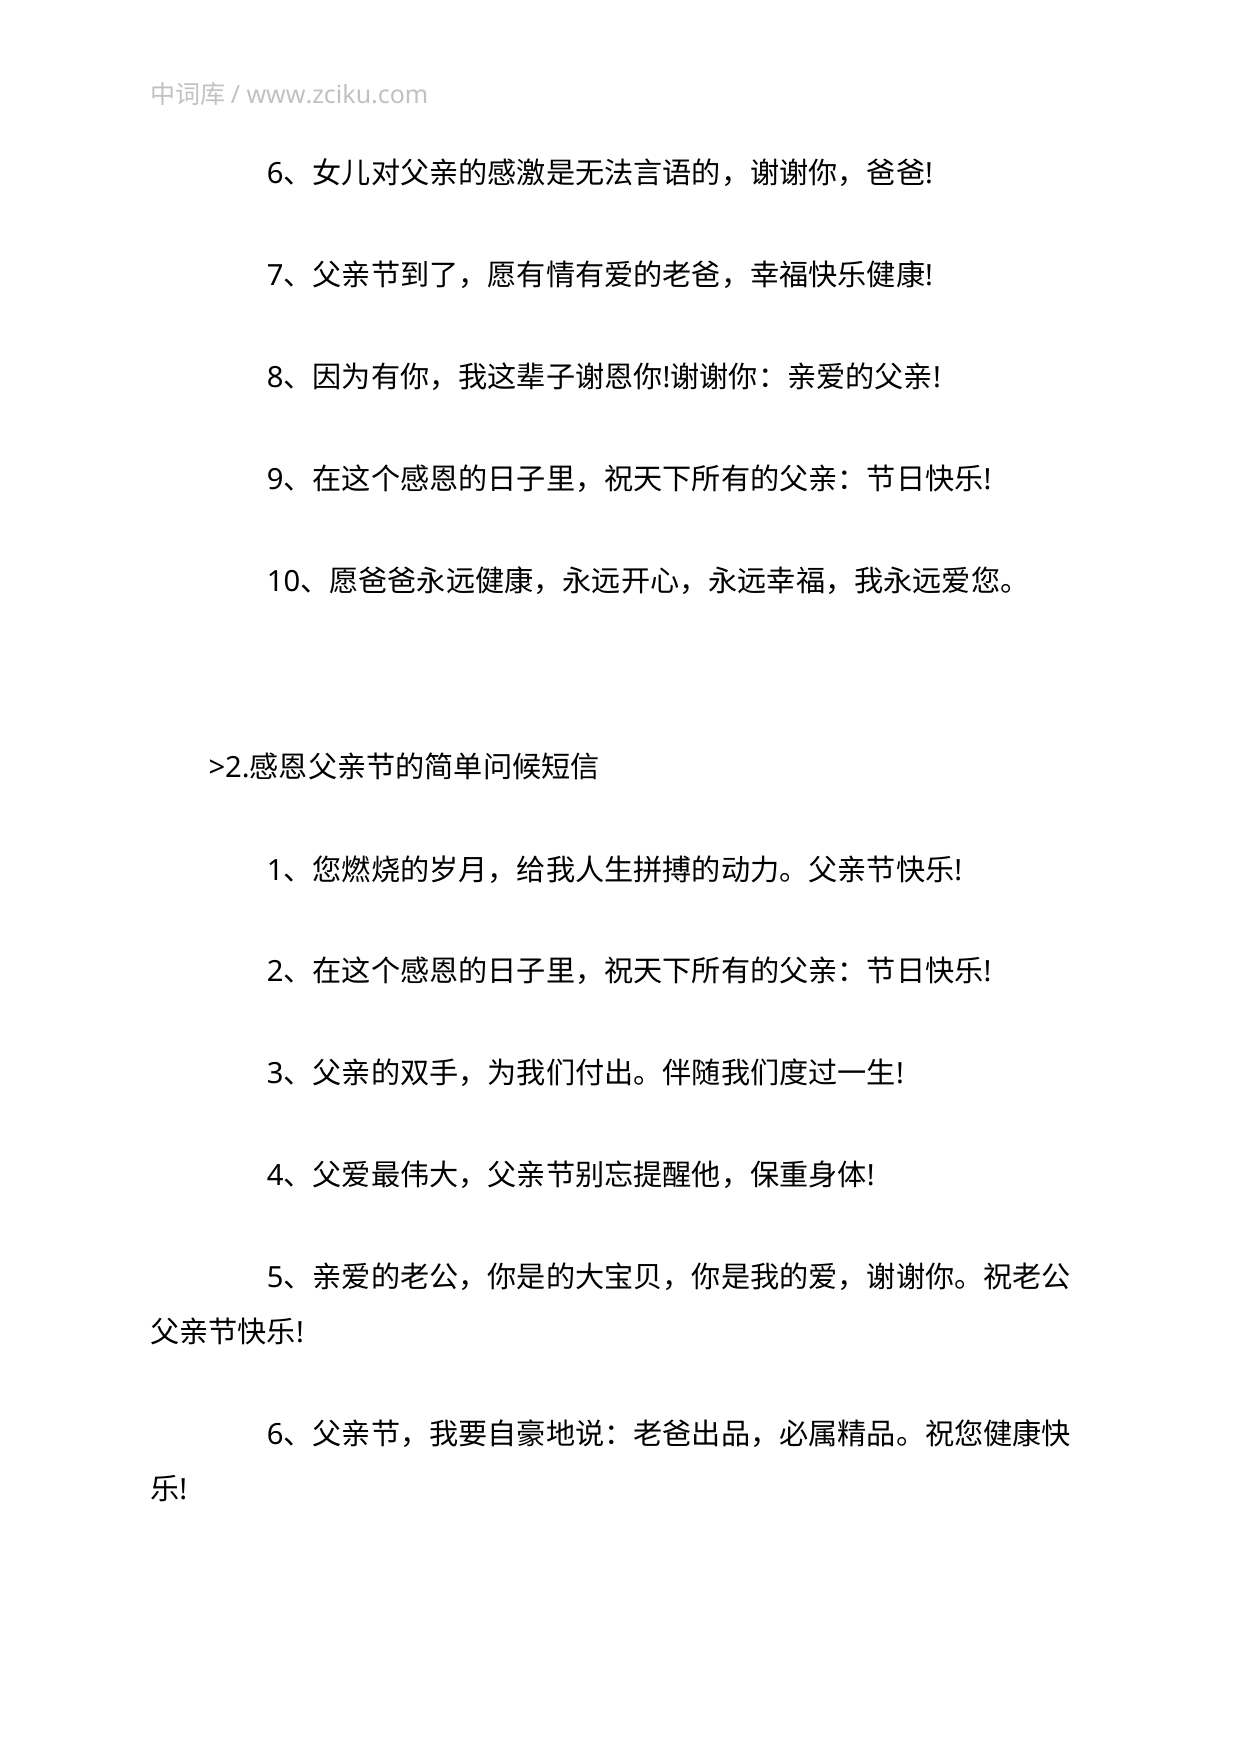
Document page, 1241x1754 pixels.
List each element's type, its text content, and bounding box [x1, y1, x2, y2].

text 5、亲爱的老公，你是的大宝贝，你是我的爱，谢谢你。祝老公父亲节快乐! [150, 1254, 1090, 1351]
text 4、父爱最伟大，父亲节别忘提醒他，保重身体! [150, 1152, 1090, 1194]
text 1、您燃烧的岁月，给我人生拼搏的动力。父亲节快乐! [150, 846, 1090, 888]
text 8、因为有你，我这辈子谢恩你!谢谢你：亲爱的父亲! [150, 354, 1090, 396]
text 7、父亲节到了，愿有情有爱的老爸，幸福快乐健康! [150, 252, 1090, 294]
text 6、女儿对父亲的感激是无法言语的，谢谢你，爸爸! [150, 150, 1090, 192]
text >2.感恩父亲节的简单问候短信 [150, 744, 1090, 786]
text 9、在这个感恩的日子里，祝天下所有的父亲：节日快乐! [150, 456, 1090, 498]
text 10、愿爸爸永远健康，永远开心，永远幸福，我永远爱您。 [150, 558, 1090, 600]
text 2、在这个感恩的日子里，祝天下所有的父亲：节日快乐! [150, 948, 1090, 990]
text 3、父亲的双手，为我们付出。伴随我们度过一生! [150, 1050, 1090, 1092]
text 6、父亲节，我要自豪地说：老爸出品，必属精品。祝您健康快乐! [150, 1411, 1090, 1508]
